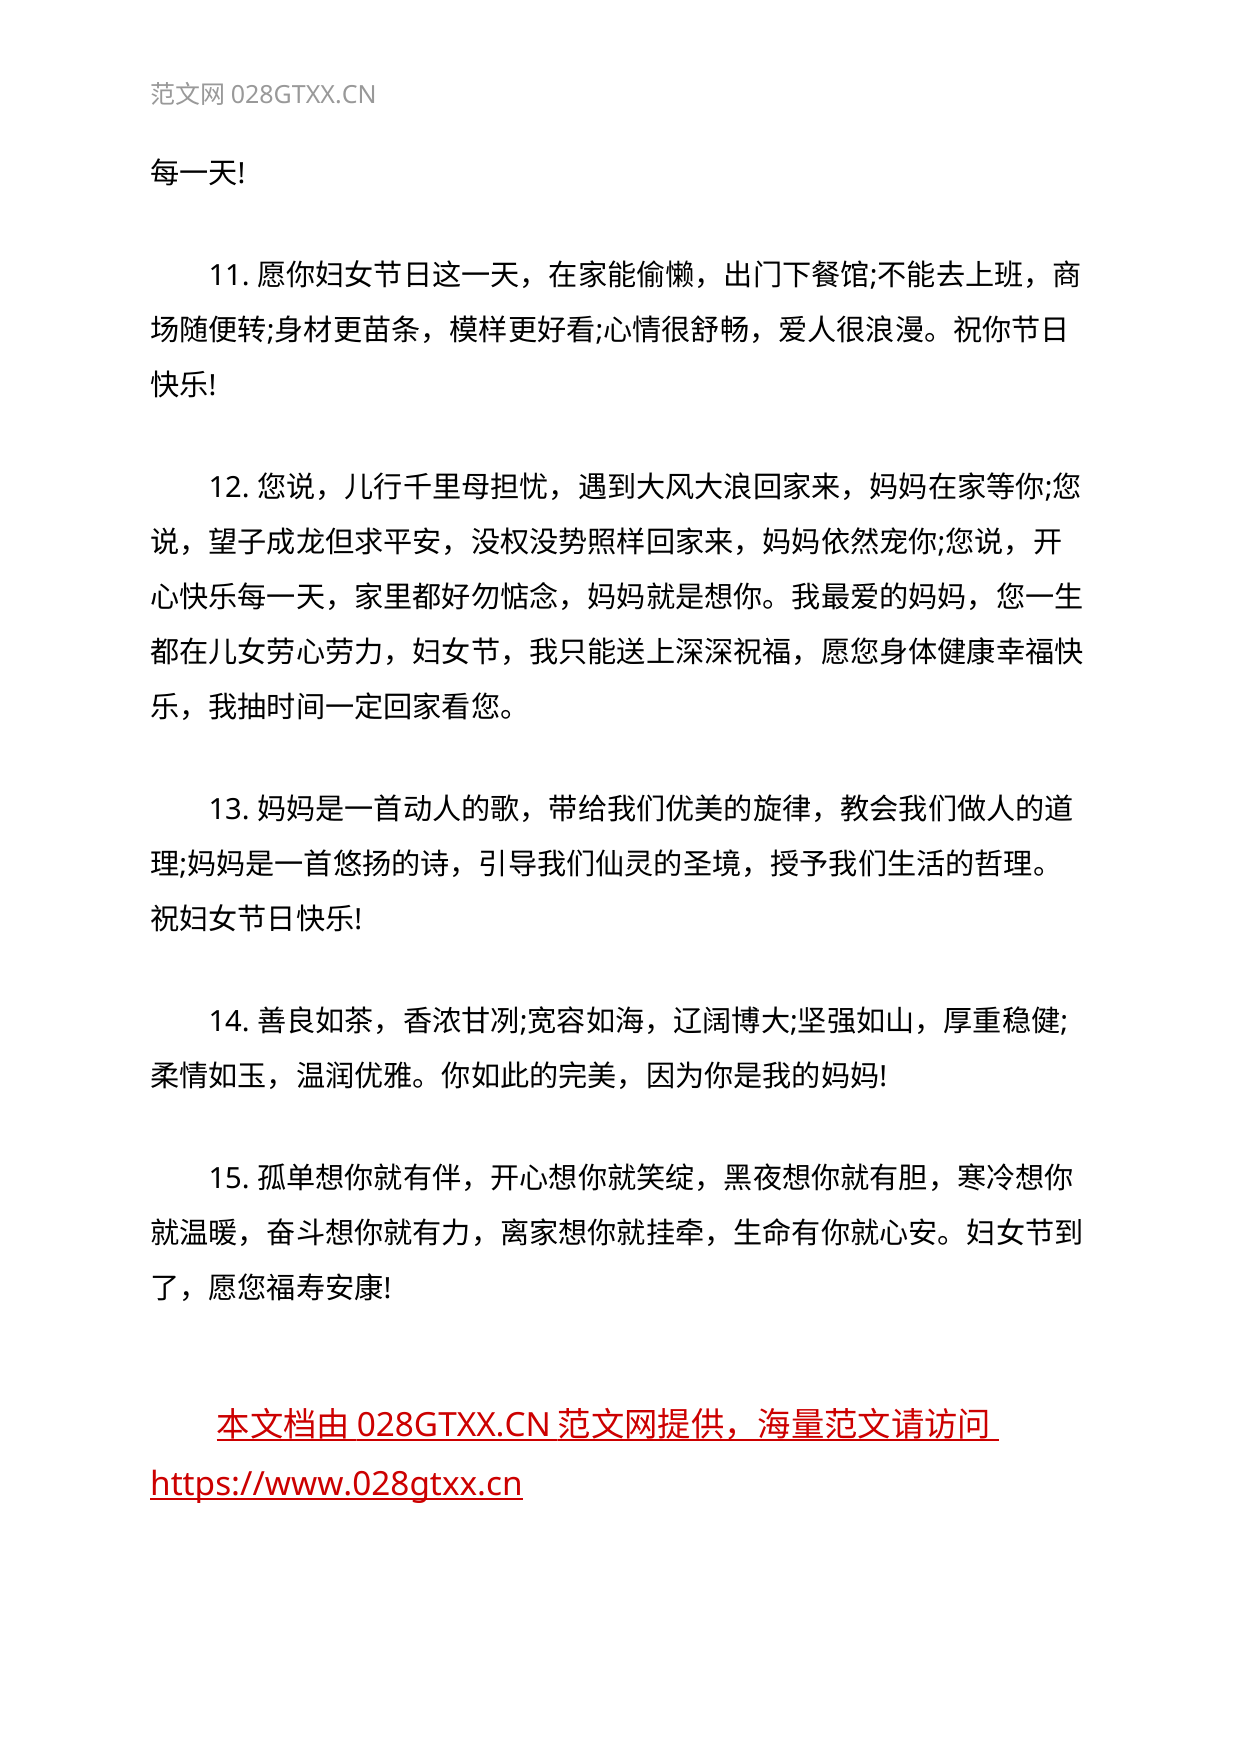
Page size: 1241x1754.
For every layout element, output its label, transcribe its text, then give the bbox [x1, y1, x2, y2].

text 本文档由028GTXX.CN范文网提供，海量范文请访问 https://www.028gtxx.cn [150, 1398, 1090, 1505]
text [150, 150, 1090, 192]
text 13. 妈妈是一首动人的歌，带给我们优美的旋律，教会我们做人的道理;妈妈是一首悠扬的诗，引导我们仙灵的圣境，授予我们生活的哲理。祝妇女节日快乐! [150, 786, 1090, 938]
text 12. 您说，儿行千里母担忧，遇到大风大浪回家来，妈妈在家等你;您说，望子成龙但求平安，没权没势照样回家来，妈妈依然宠你;您说，开心快乐每一天，家里都好勿惦念，妈妈就是想你。我最爱的妈妈，您一生都在儿女劳心劳力，妇女节，我只能送上深深祝福，愿您身体健康幸福快乐，我抽时间一定回家看您。 [150, 464, 1090, 726]
text 11. 愿你妇女节日这一天，在家能偷懒，出门下餐馆;不能去上班，商场随便转;身材更苗条，模样更好看;心情很舒畅，爱人很浪漫。祝你节日快乐! [150, 252, 1090, 404]
text 15. 孤单想你就有伴，开心想你就笑绽，黑夜想你就有胆，寒冷想你就温暖，奋斗想你就有力，离家想你就挂牵，生命有你就心安。妇女节到了，愿您福寿安康! [150, 1154, 1090, 1307]
text 14. 善良如茶，香浓甘冽;宽容如海，辽阔博大;坚强如山，厚重稳健;柔情如玉，温润优雅。你如此的完美，因为你是我的妈妈! [150, 997, 1090, 1095]
